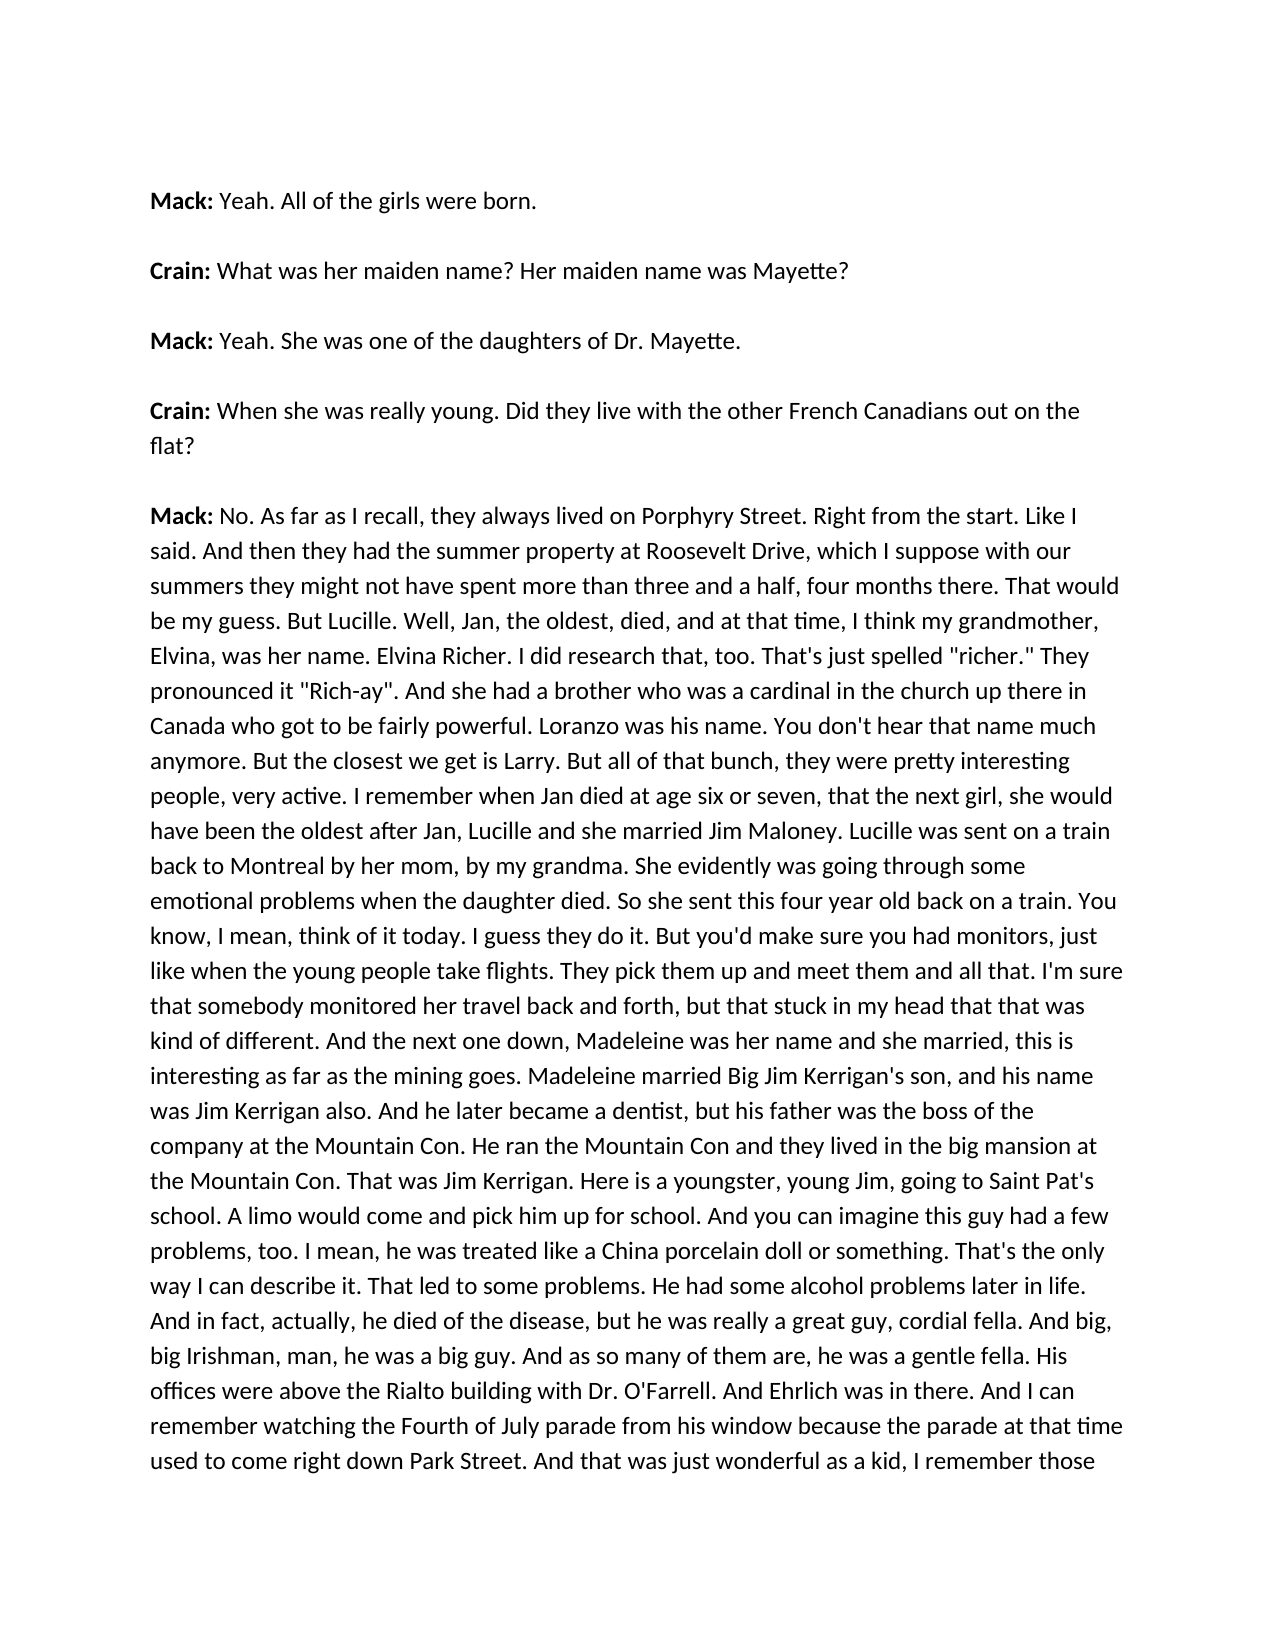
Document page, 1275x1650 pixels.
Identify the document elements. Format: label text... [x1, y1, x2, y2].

text Crain: When she was really young. Did they live with the other French Canadians out on the flat? [150, 395, 1125, 461]
text Mack: Yeah. All of the girls were born. [150, 185, 1125, 216]
text Mack: Yeah. She was one of the daughters of Dr. Mayette. [150, 325, 1125, 356]
text Crain: What was her maiden name? Her maiden name was Mayette? [150, 255, 1125, 286]
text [150, 500, 1125, 1476]
